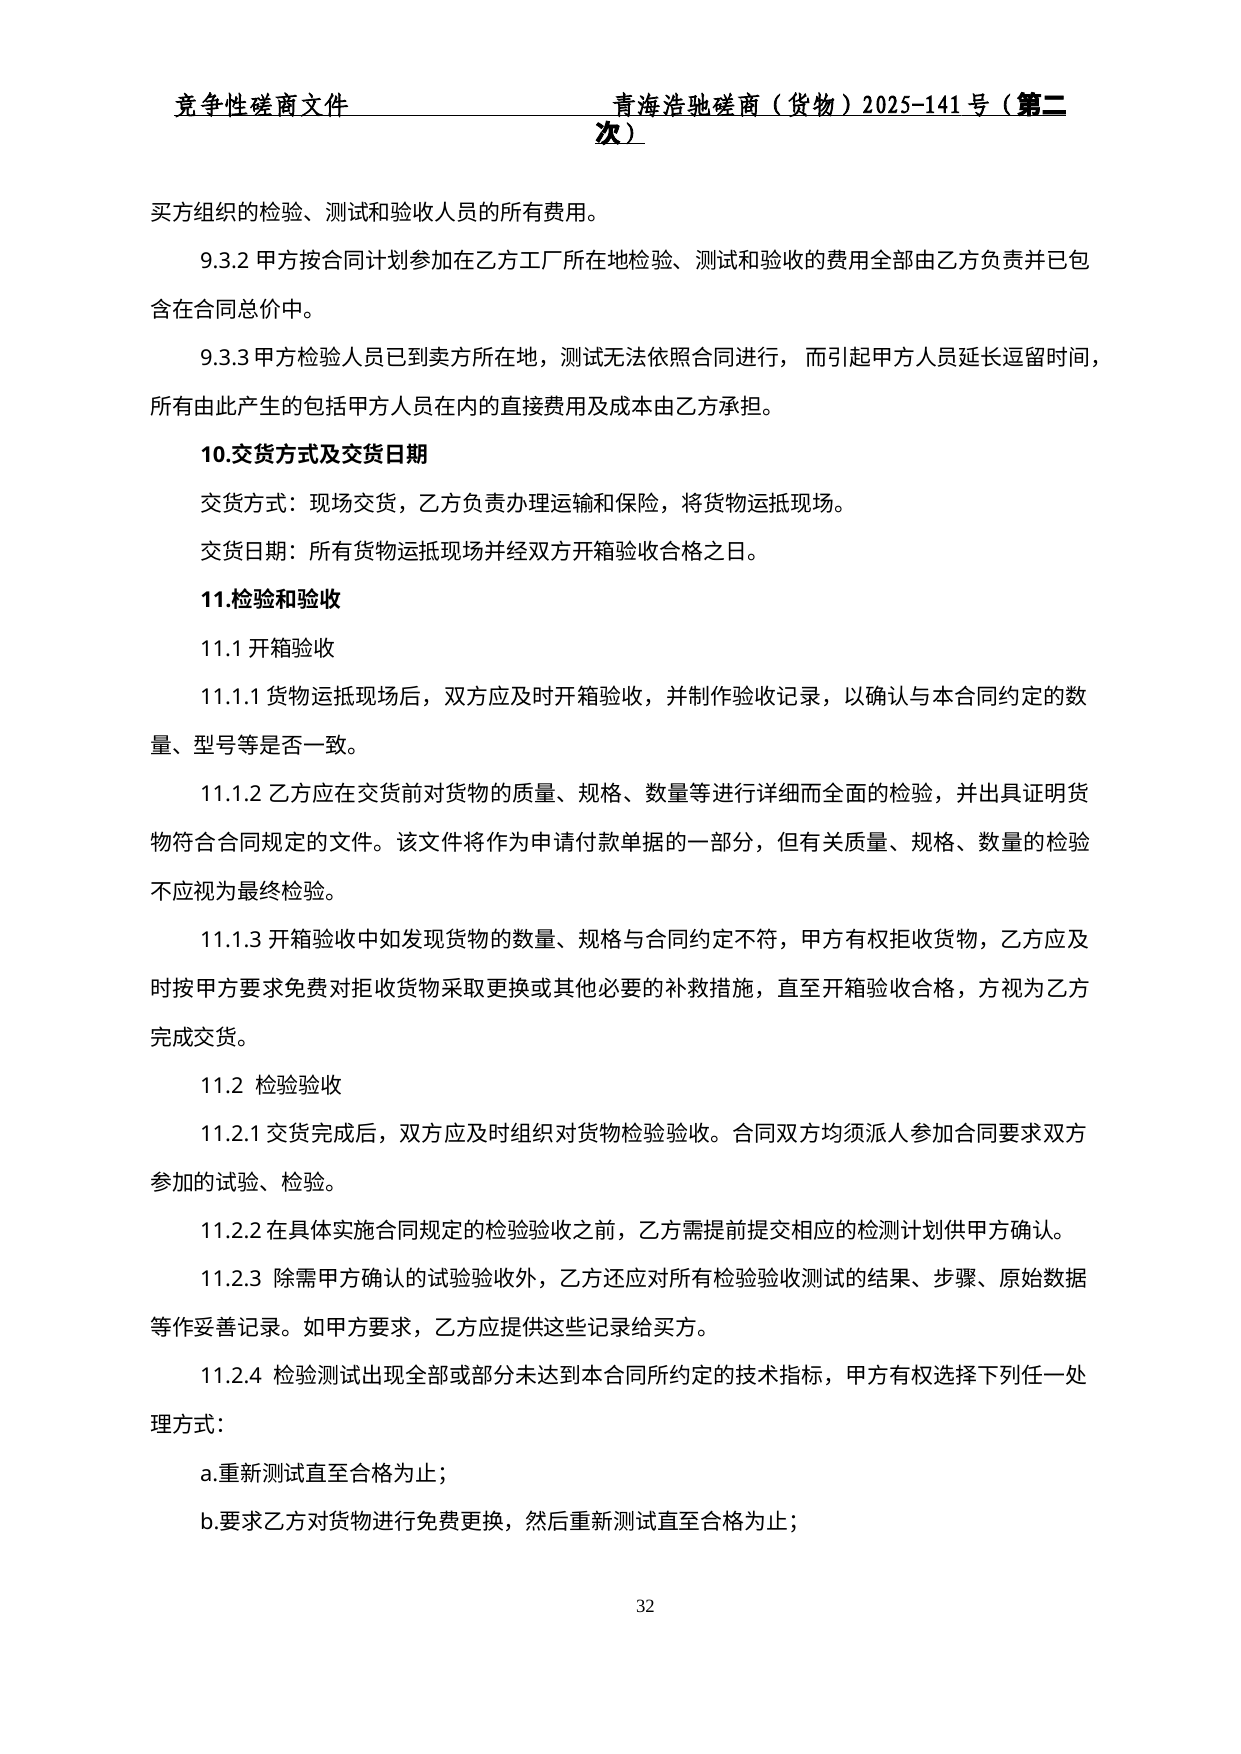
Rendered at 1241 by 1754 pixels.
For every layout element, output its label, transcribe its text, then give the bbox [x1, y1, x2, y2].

text 11.1开箱验收 [150, 630, 1090, 663]
text 11.2.1交货完成后，双方应及时组织对货物检验验收。合同双方均须派人参加合同要求双方参加的试验、检验。 [150, 1116, 1090, 1197]
text a.重新测试直至合格为止； [150, 1455, 1090, 1488]
text 9.3.3甲方检验人员已到卖方所在地，测试无法依照合同进行， 而引起甲方人员延长逗留时间，所有由此产生的包括甲方人员在内的直接费用及成本由乙方承担。 [150, 340, 1090, 421]
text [150, 194, 1090, 227]
text 交货方式：现场交货，乙方负责办理运输和保险，将货物运抵现场。 [150, 485, 1090, 518]
text 11.2 检验验收 [150, 1067, 1090, 1100]
text 11.1.2 乙方应在交货前对货物的质量、规格、数量等进行详细而全面的检验，并出具证明货物符合合同规定的文件。该文件将作为申请付款单据的一部分，但有关质量、规格、数量的检验不应视为最终检验。 [150, 776, 1090, 906]
text 11.2.4 检验测试出现全部或部分未达到本合同所约定的技术指标，甲方有权选择下列任一处理方式： [150, 1358, 1090, 1439]
text 11.1.3 开箱验收中如发现货物的数量、规格与合同约定不符，甲方有权拒收货物，乙方应及时按甲方要求免费对拒收货物采取更换或其他必要的补救措施，直至开箱验收合格，方视为乙方完成交货。 [150, 922, 1090, 1052]
text 10.交货方式及交货日期 [150, 437, 1090, 469]
text 11.1.1货物运抵现场后，双方应及时开箱验收，并制作验收记录，以确认与本合同约定的数量、型号等是否一致。 [150, 679, 1090, 760]
text 11.2.3 除需甲方确认的试验验收外，乙方还应对所有检验验收测试的结果、步骤、原始数据等作妥善记录。如甲方要求，乙方应提供这些记录给买方。 [150, 1261, 1090, 1342]
text 11.2.2在具体实施合同规定的检验验收之前，乙方需提前提交相应的检测计划供甲方确认。 [150, 1213, 1090, 1245]
text b.要求乙方对货物进行免费更换，然后重新测试直至合格为止； [150, 1504, 1090, 1536]
text 9.3.2 甲方按合同计划参加在乙方工厂所在地检验、测试和验收的费用全部由乙方负责并已包含在合同总价中。 [150, 243, 1090, 324]
text 11.检验和验收 [150, 582, 1090, 614]
text 交货日期：所有货物运抵现场并经双方开箱验收合格之日。 [150, 534, 1090, 566]
